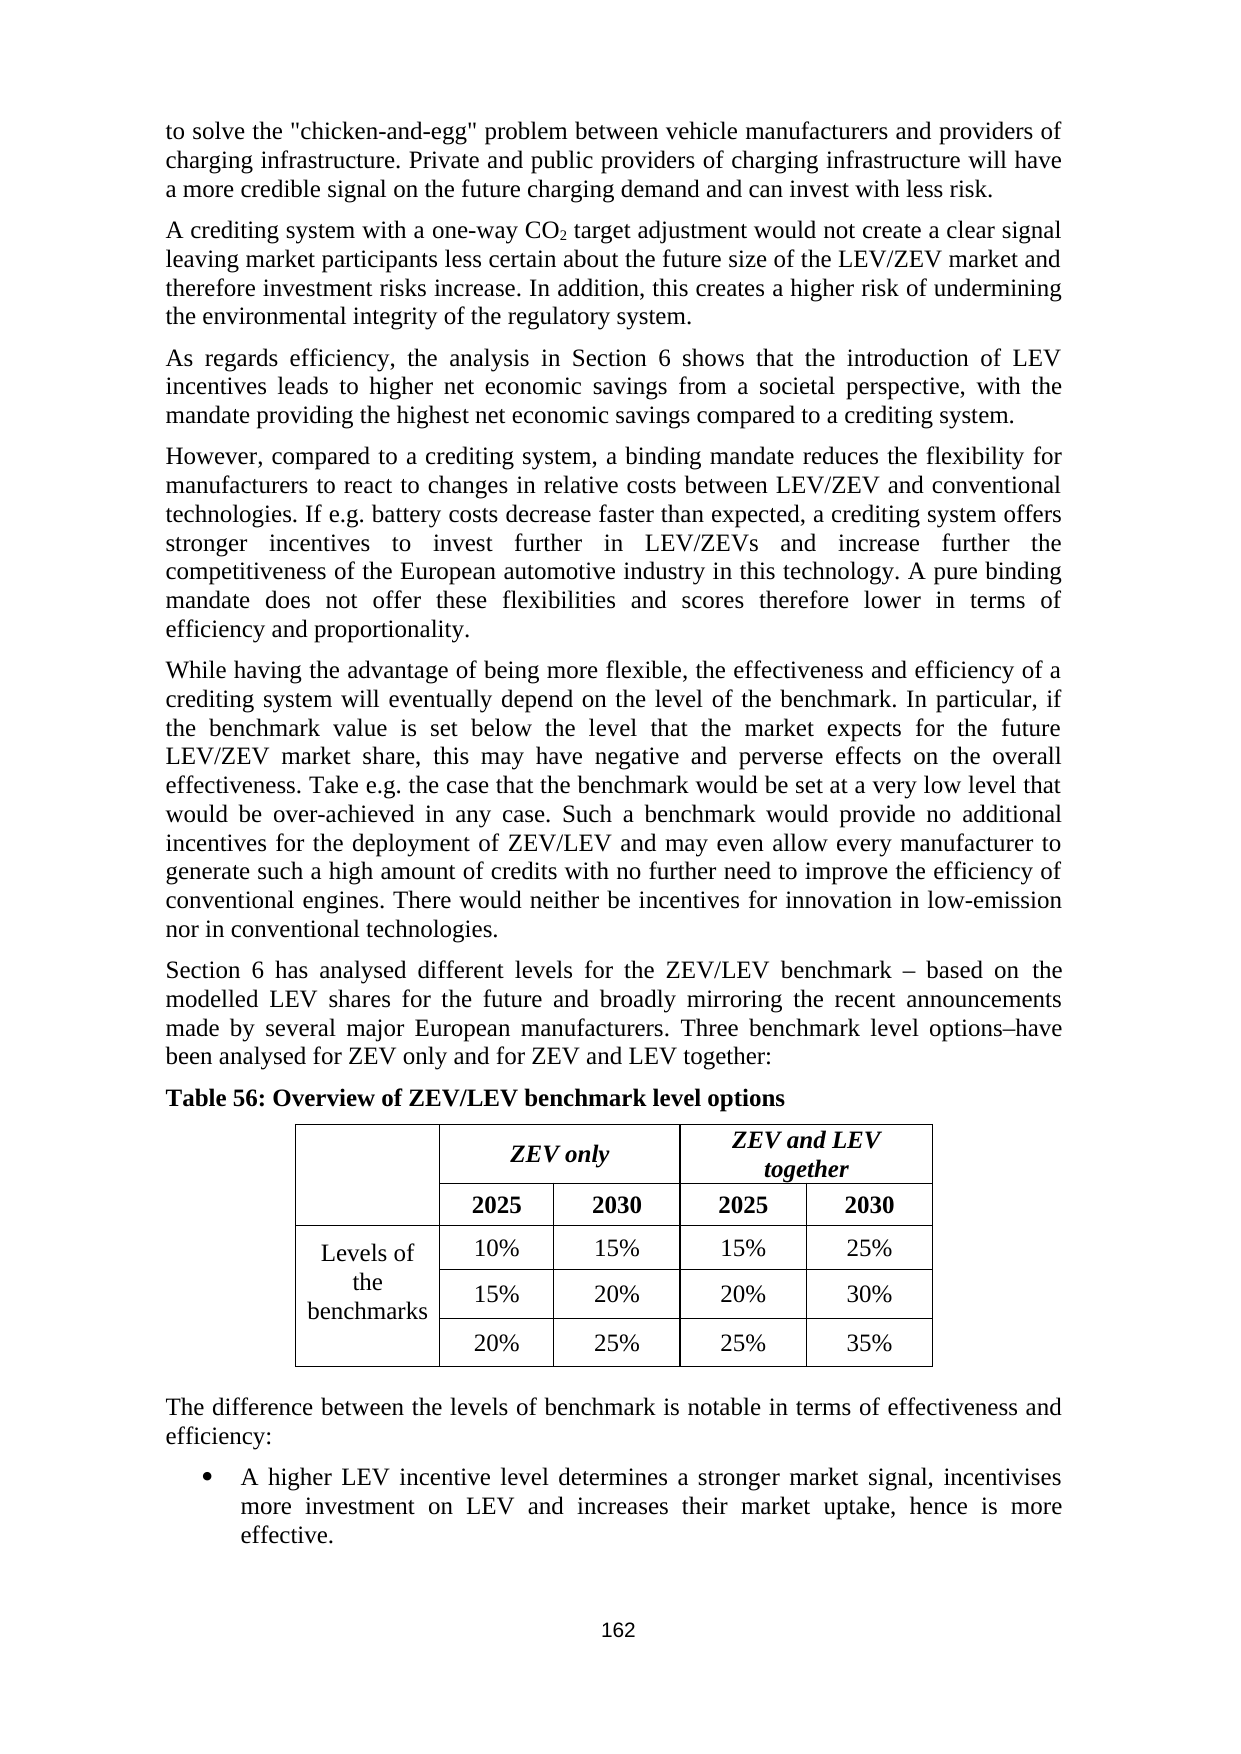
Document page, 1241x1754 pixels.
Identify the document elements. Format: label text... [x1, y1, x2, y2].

text While having the advantage of being more flexible, the effectiveness and efficiency of a crediting system will eventually depend on the level of the benchmark. In particular, if the benchmark value is set below the level that the market expects for the future LEV/ZEV market share, this may have negative and perverse effects on the overall effectiveness. Take e.g. the case that the benchmark would be set at a very low level that would be over-achieved in any case. Such a benchmark would provide no additional incentives for the deployment of ZEV/LEV and may even allow every manufacturer to generate such a high amount of credits with no further need to improve the efficiency of conventional engines. There would neither be incentives for innovation in low-emission nor in conventional technologies. [165, 655, 1062, 943]
text Section 6 has analysed different levels for the ZEV/LEV benchmark – based on the modelled LEV shares for the future and broadly mirroring the recent announcements made by several major European manufacturers. Three benchmark level options–have been analysed for ZEV only and for ZEV and LEV together: [165, 955, 1062, 1070]
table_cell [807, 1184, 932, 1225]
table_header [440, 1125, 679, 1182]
text Table 56: Overview of ZEV/LEV benchmark level options [165, 1083, 1062, 1111]
text However, compared to a crediting system, a binding mandate reduces the flexibility for manufacturers to react to changes in relative costs between LEV/ZEV and conventional technologies. If e.g. battery costs decrease faster than expected, a crediting system offers stronger incentives to invest further in LEV/ZEVs and increase further the competitiveness of the European automotive industry in this technology. A pure binding mandate does not offer these flexibilities and scores therefore lower in terms of efficiency and proportionality. [165, 441, 1062, 643]
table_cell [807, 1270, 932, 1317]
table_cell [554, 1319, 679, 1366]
text As regards efficiency, the analysis in Section 6 shows that the introduction of LEV incentives leads to higher net economic savings from a societal perspective, with the mandate providing the highest net economic savings compared to a crediting system. [165, 343, 1062, 429]
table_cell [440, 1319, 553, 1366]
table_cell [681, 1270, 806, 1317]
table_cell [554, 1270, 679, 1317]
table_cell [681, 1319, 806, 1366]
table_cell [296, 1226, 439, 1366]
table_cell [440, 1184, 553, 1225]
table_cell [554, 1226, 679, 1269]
text The difference between the levels of benchmark is notable in terms of effectiveness and efficiency: [165, 1392, 1062, 1450]
list A higher LEV incentive level determines a stronger market signal, incentivises more investment on LEV and increases their market uptake, hence is more effective. [203, 1462, 1062, 1548]
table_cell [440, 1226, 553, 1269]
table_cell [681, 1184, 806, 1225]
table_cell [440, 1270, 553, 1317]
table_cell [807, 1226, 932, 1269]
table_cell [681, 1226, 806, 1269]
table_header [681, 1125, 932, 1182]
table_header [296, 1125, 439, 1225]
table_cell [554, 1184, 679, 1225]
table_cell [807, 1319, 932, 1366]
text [165, 116, 1062, 203]
text A crediting system with a one-way CO2 target adjustment would not create a clear signal leaving market participants less certain about the future size of the LEV/ZEV market and therefore investment risks increase. In addition, this creates a higher risk of undermining the environmental integrity of the regulatory system. [165, 215, 1062, 330]
